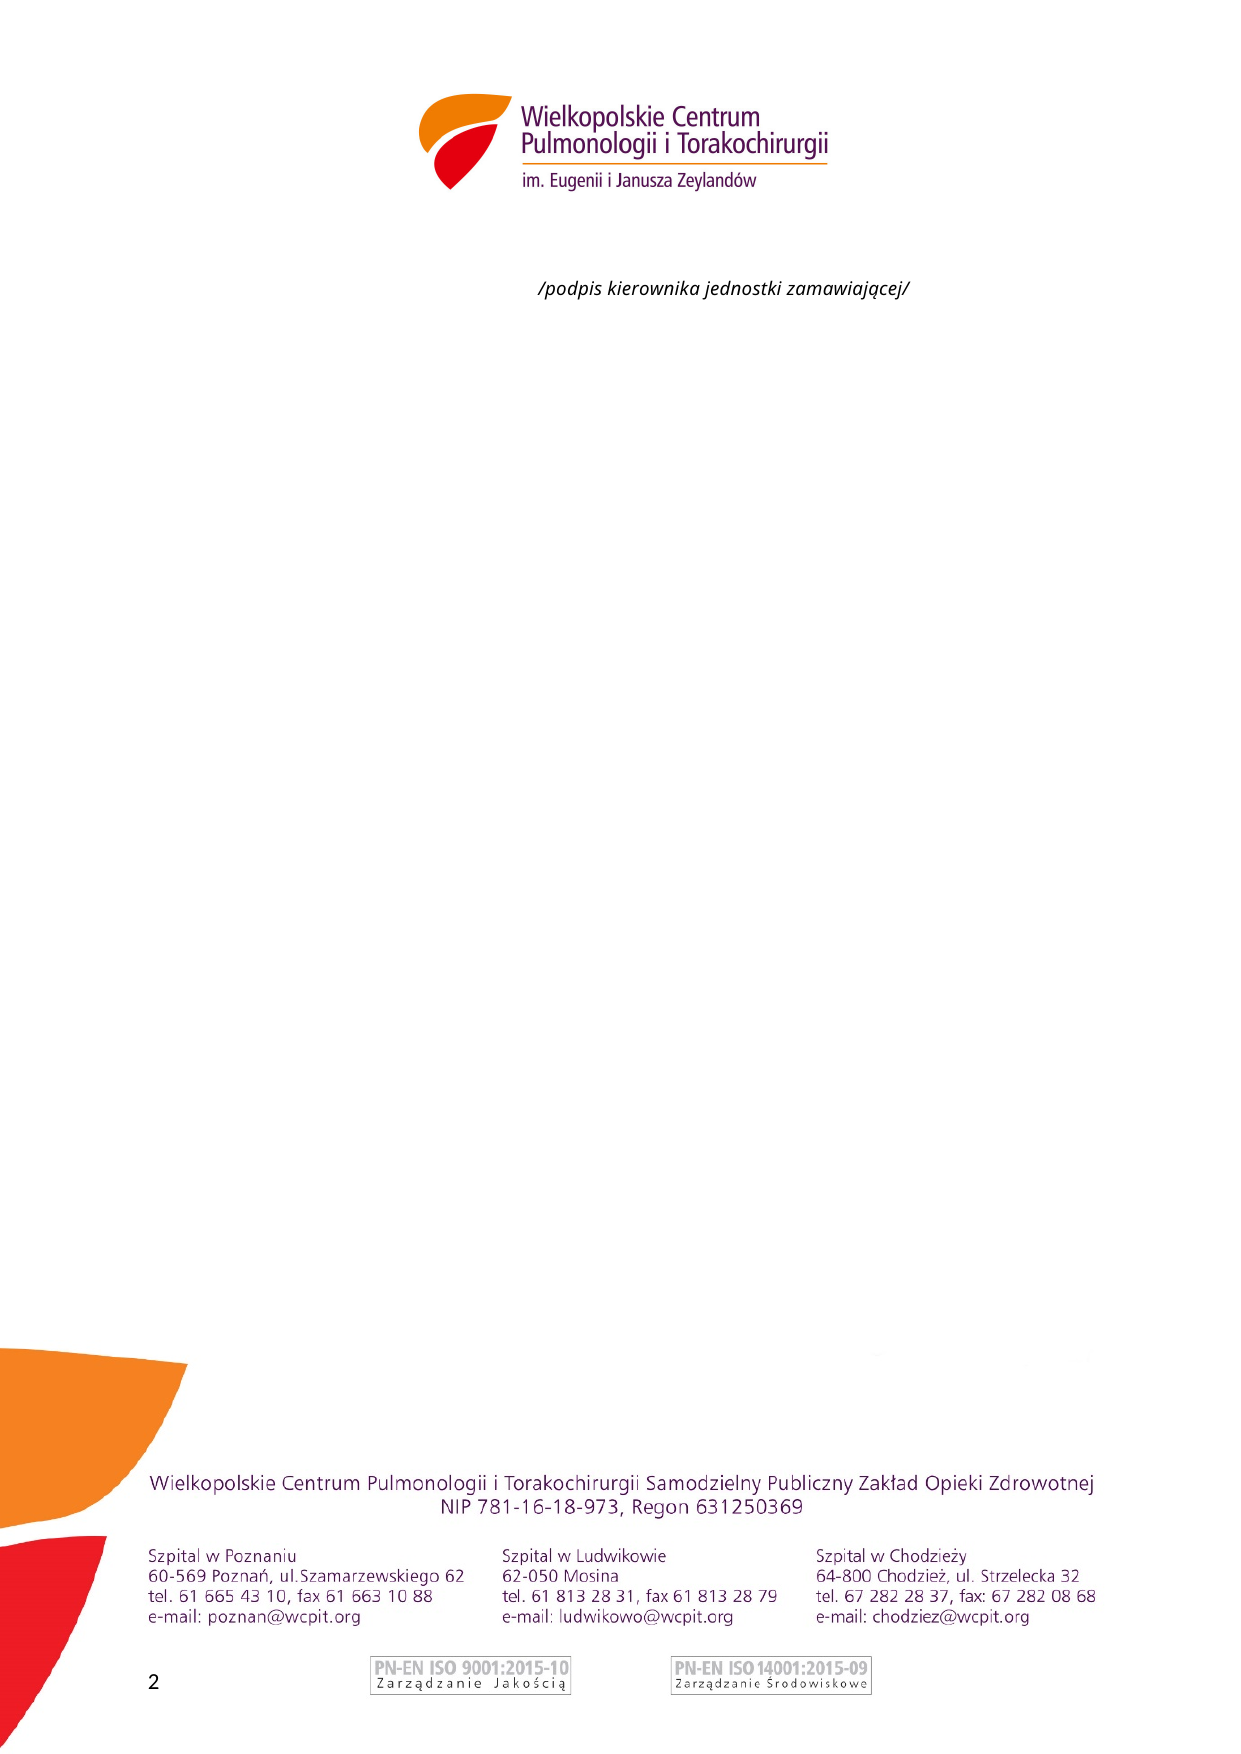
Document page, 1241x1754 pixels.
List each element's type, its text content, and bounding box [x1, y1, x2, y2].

text /podpis kierownika jednostki zamawiającej/ [148, 275, 1092, 301]
picture [0, 1340, 1241, 1754]
picture [398, 0, 842, 207]
